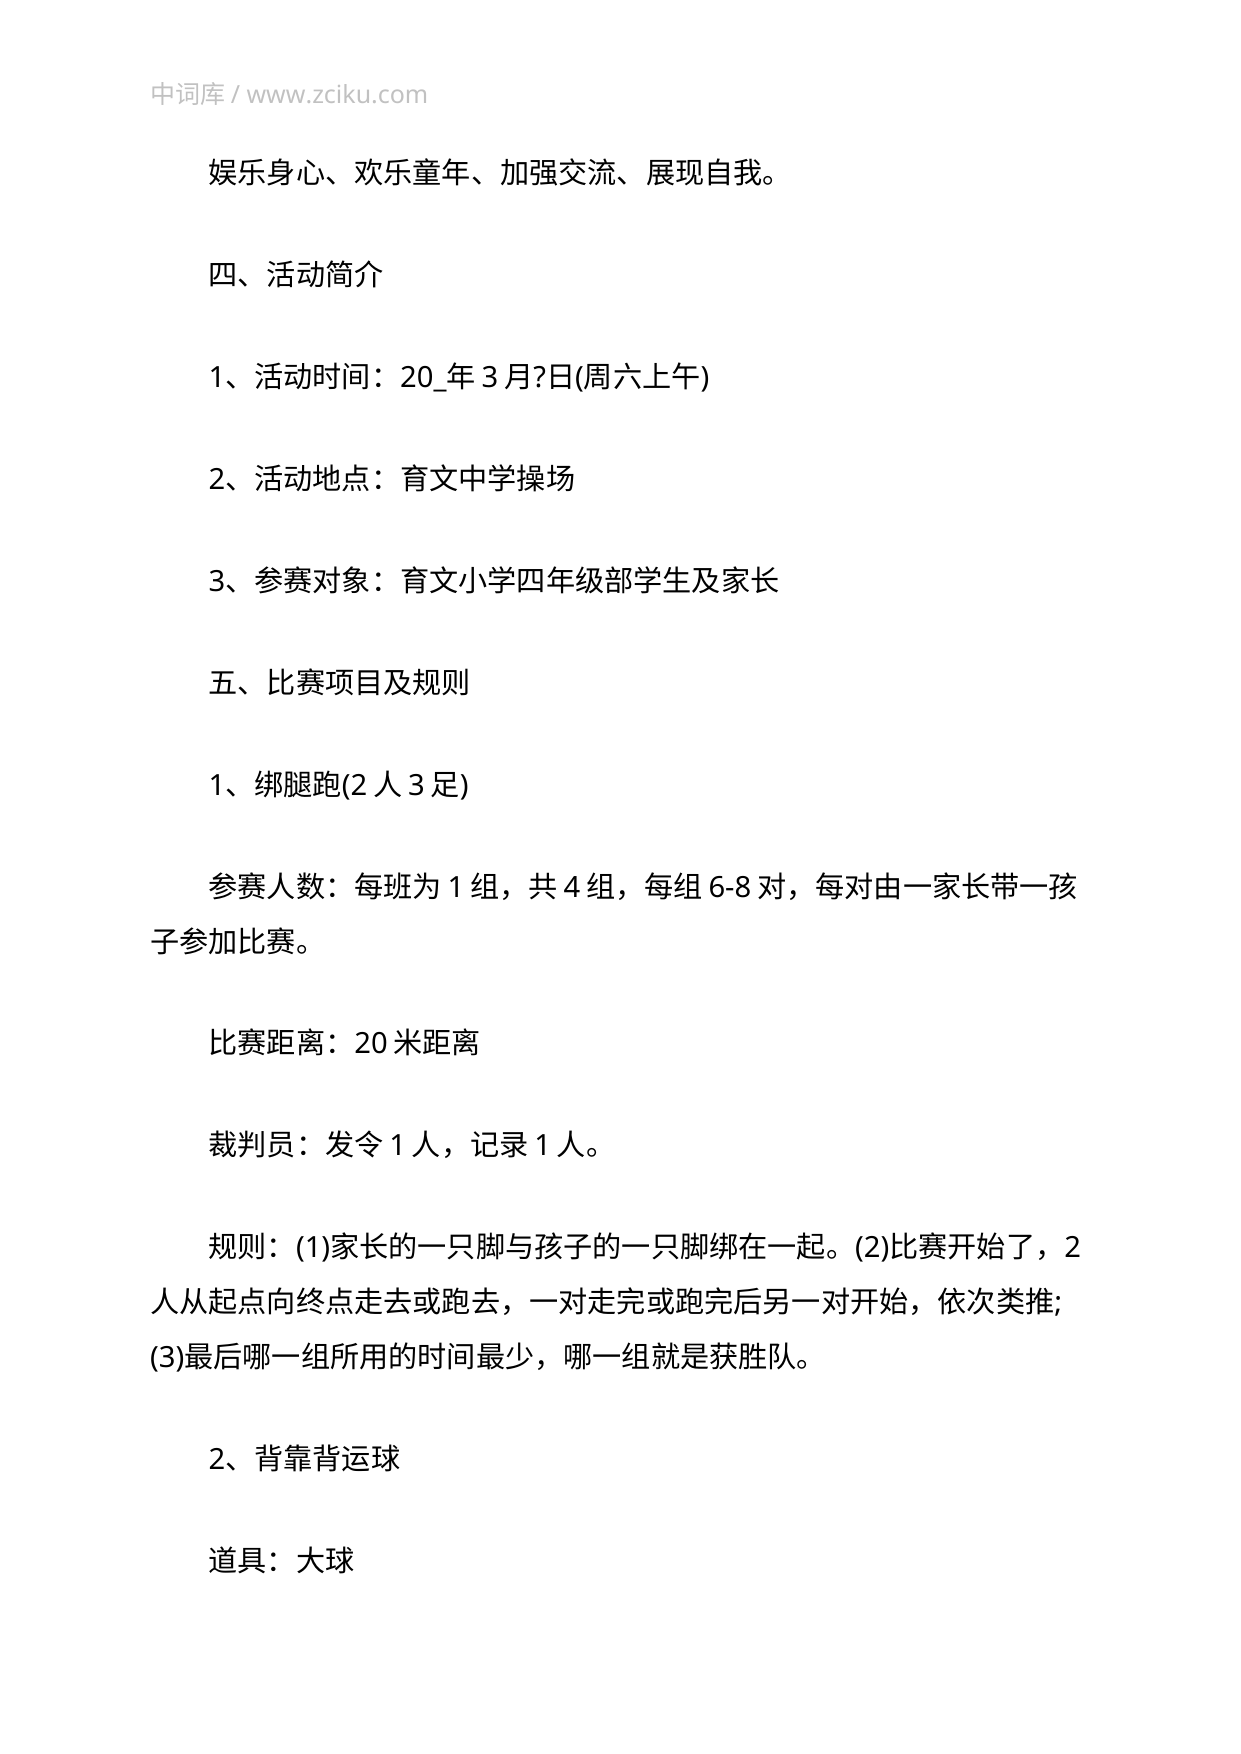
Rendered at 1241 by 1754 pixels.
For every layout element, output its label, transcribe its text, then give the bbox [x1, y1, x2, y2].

text 比赛距离：20米距离 [150, 1020, 1090, 1062]
text 1、活动时间：20_年3月?日(周六上午) [150, 353, 1090, 396]
text 参赛人数：每班为1组，共4组，每组6-8对，每对由一家长带一孩子参加比赛。 [150, 863, 1090, 961]
text 规则：(1)家长的一只脚与孩子的一只脚绑在一起。(2)比赛开始了，2人从起点向终点走去或跑去，一对走完或跑完后另一对开始，依次类推;(3)最后哪一组所用的时间最少，哪一组就是获胜队。 [150, 1224, 1090, 1376]
text 道具：大球 [150, 1538, 1090, 1580]
text 2、背靠背运球 [150, 1436, 1090, 1478]
text 娱乐身心、欢乐童年、加强交流、展现自我。 [150, 150, 1090, 192]
text 3、参赛对象：育文小学四年级部学生及家长 [150, 557, 1090, 600]
text 四、活动简介 [150, 252, 1090, 294]
text 裁判员：发令1人，记录1人。 [150, 1122, 1090, 1164]
text 1、绑腿跑(2人3足) [150, 761, 1090, 804]
text 五、比赛项目及规则 [150, 659, 1090, 702]
text 2、活动地点：育文中学操场 [150, 456, 1090, 498]
